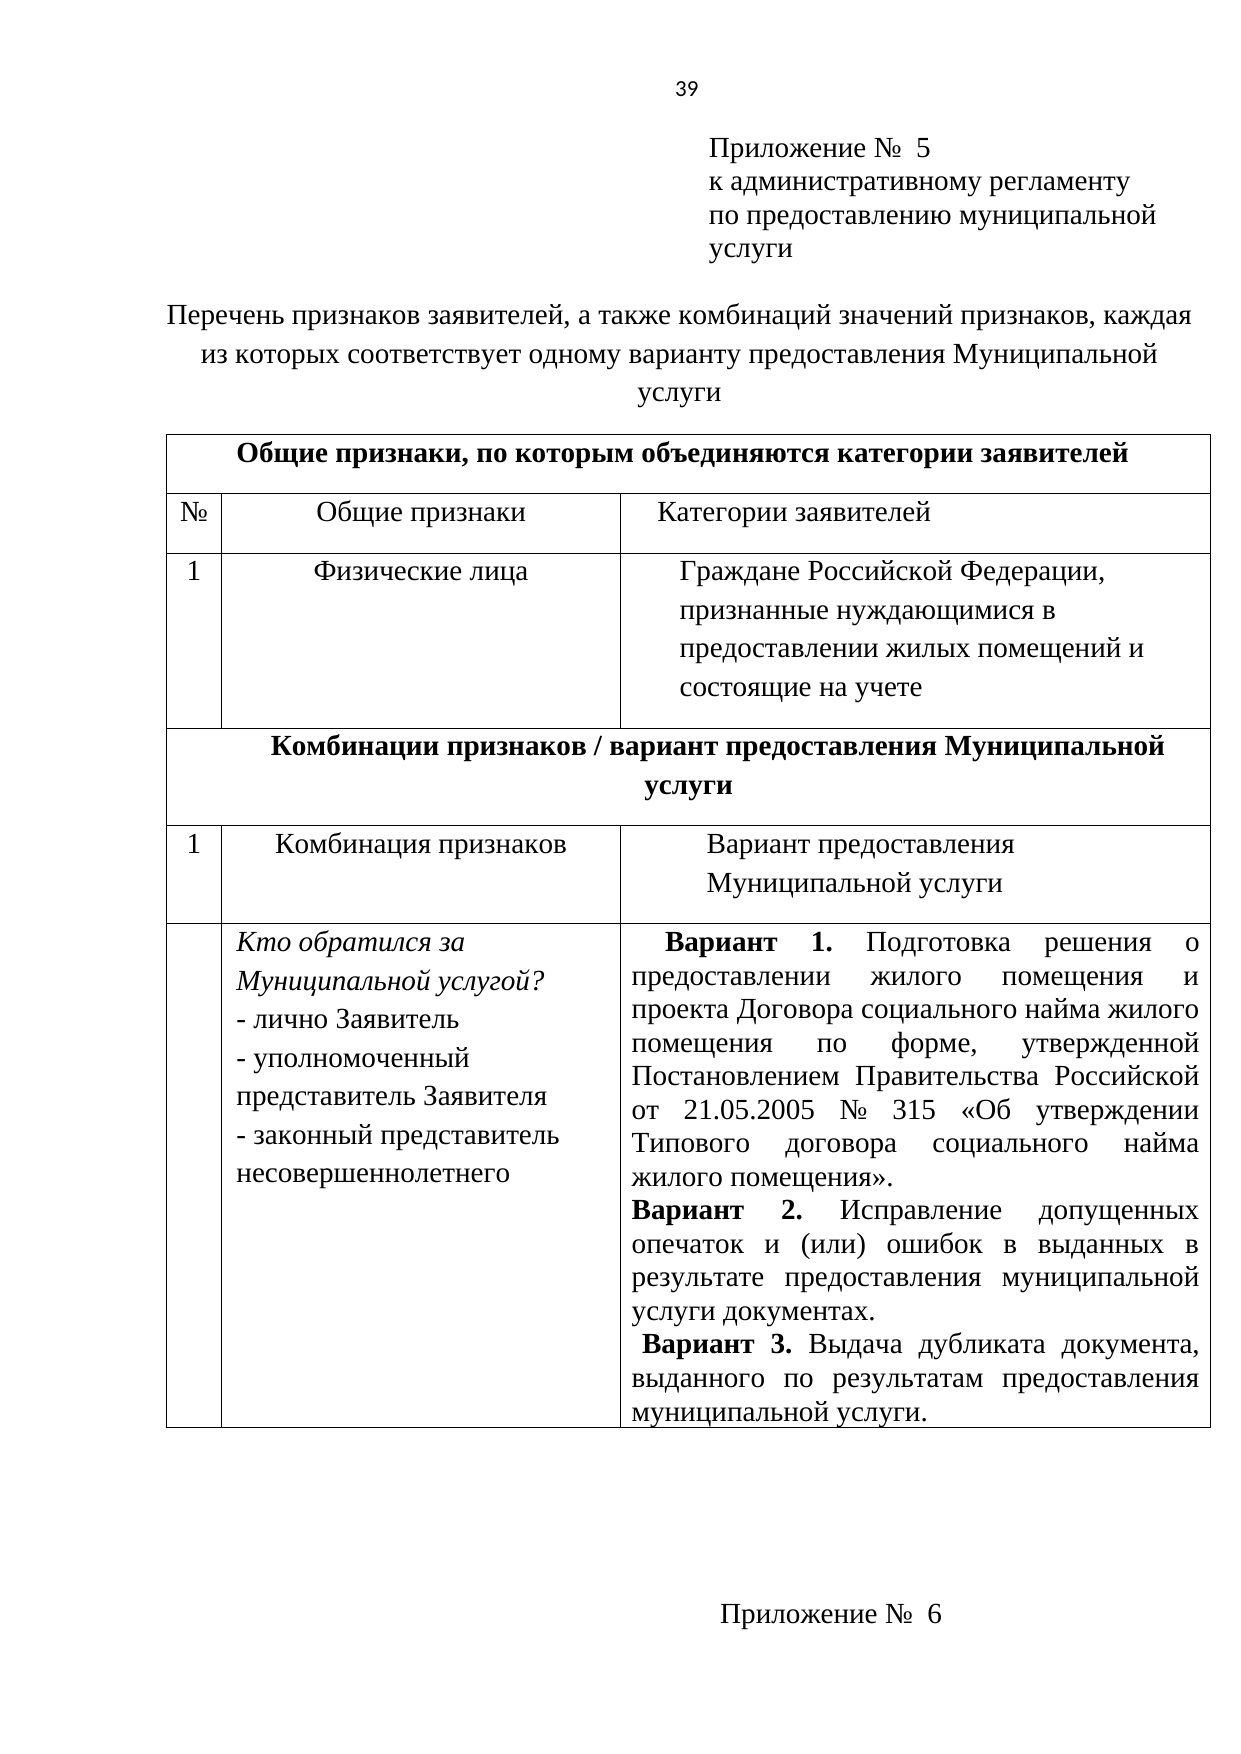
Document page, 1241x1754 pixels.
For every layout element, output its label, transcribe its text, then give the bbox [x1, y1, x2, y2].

table_cell Комбинация признаков [222, 826, 620, 923]
table_header Общие признаки, по которым объединяются категории заявителей [167, 435, 1210, 493]
table_cell Кто обратился за Муниципальной услугой? - лично Заявитель - уполномоченный представитель Заявителя - законный представитель несовершеннолетнего [222, 924, 620, 1427]
table_cell № [167, 494, 221, 552]
text Приложение № 5 [709, 130, 1196, 163]
table_cell Физические лица [222, 554, 620, 727]
table_cell Граждане Российской Федерации, признанные нуждающимися в предоставлении жилых помещений и состоящие на учете [621, 554, 1210, 727]
table_cell 1 [167, 826, 221, 923]
list Перечень признаков заявителей, а также комбинаций значений признаков, каждая из которых соответствует одному варианту предоставления Муниципальной услуги [162, 297, 1196, 408]
table_cell Вариант 1. Подготовка решения о предоставлении жилого помещения и проекта Договора социального найма жилого помещения по форме, утвержденной Постановлением Правительства Российской от 21.05.2005 № 315 «Об утверждении Типового договора социального найма жилого помещения». Вариант 2. Исправление допущенных опечаток и (или) ошибок в выданных в результате предоставления муниципальной услуги документах. Вариант 3. Выдача дубликата документа, выданного по результатам предоставления муниципальной услуги. [621, 924, 1210, 1427]
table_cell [177, 1428, 1122, 1629]
text по предоставлению муниципальной услуги [709, 197, 1196, 264]
table_cell 1 [167, 554, 221, 727]
table_cell [167, 924, 221, 1427]
text к административному регламенту [709, 163, 1196, 197]
table_cell Общие признаки [222, 494, 620, 552]
table_cell Комбинации признаков / вариант предоставления Муниципальной услуги [167, 729, 1210, 825]
table_cell Вариант предоставления Муниципальной услуги [621, 826, 1210, 923]
table_cell Категории заявителей [621, 494, 1210, 552]
